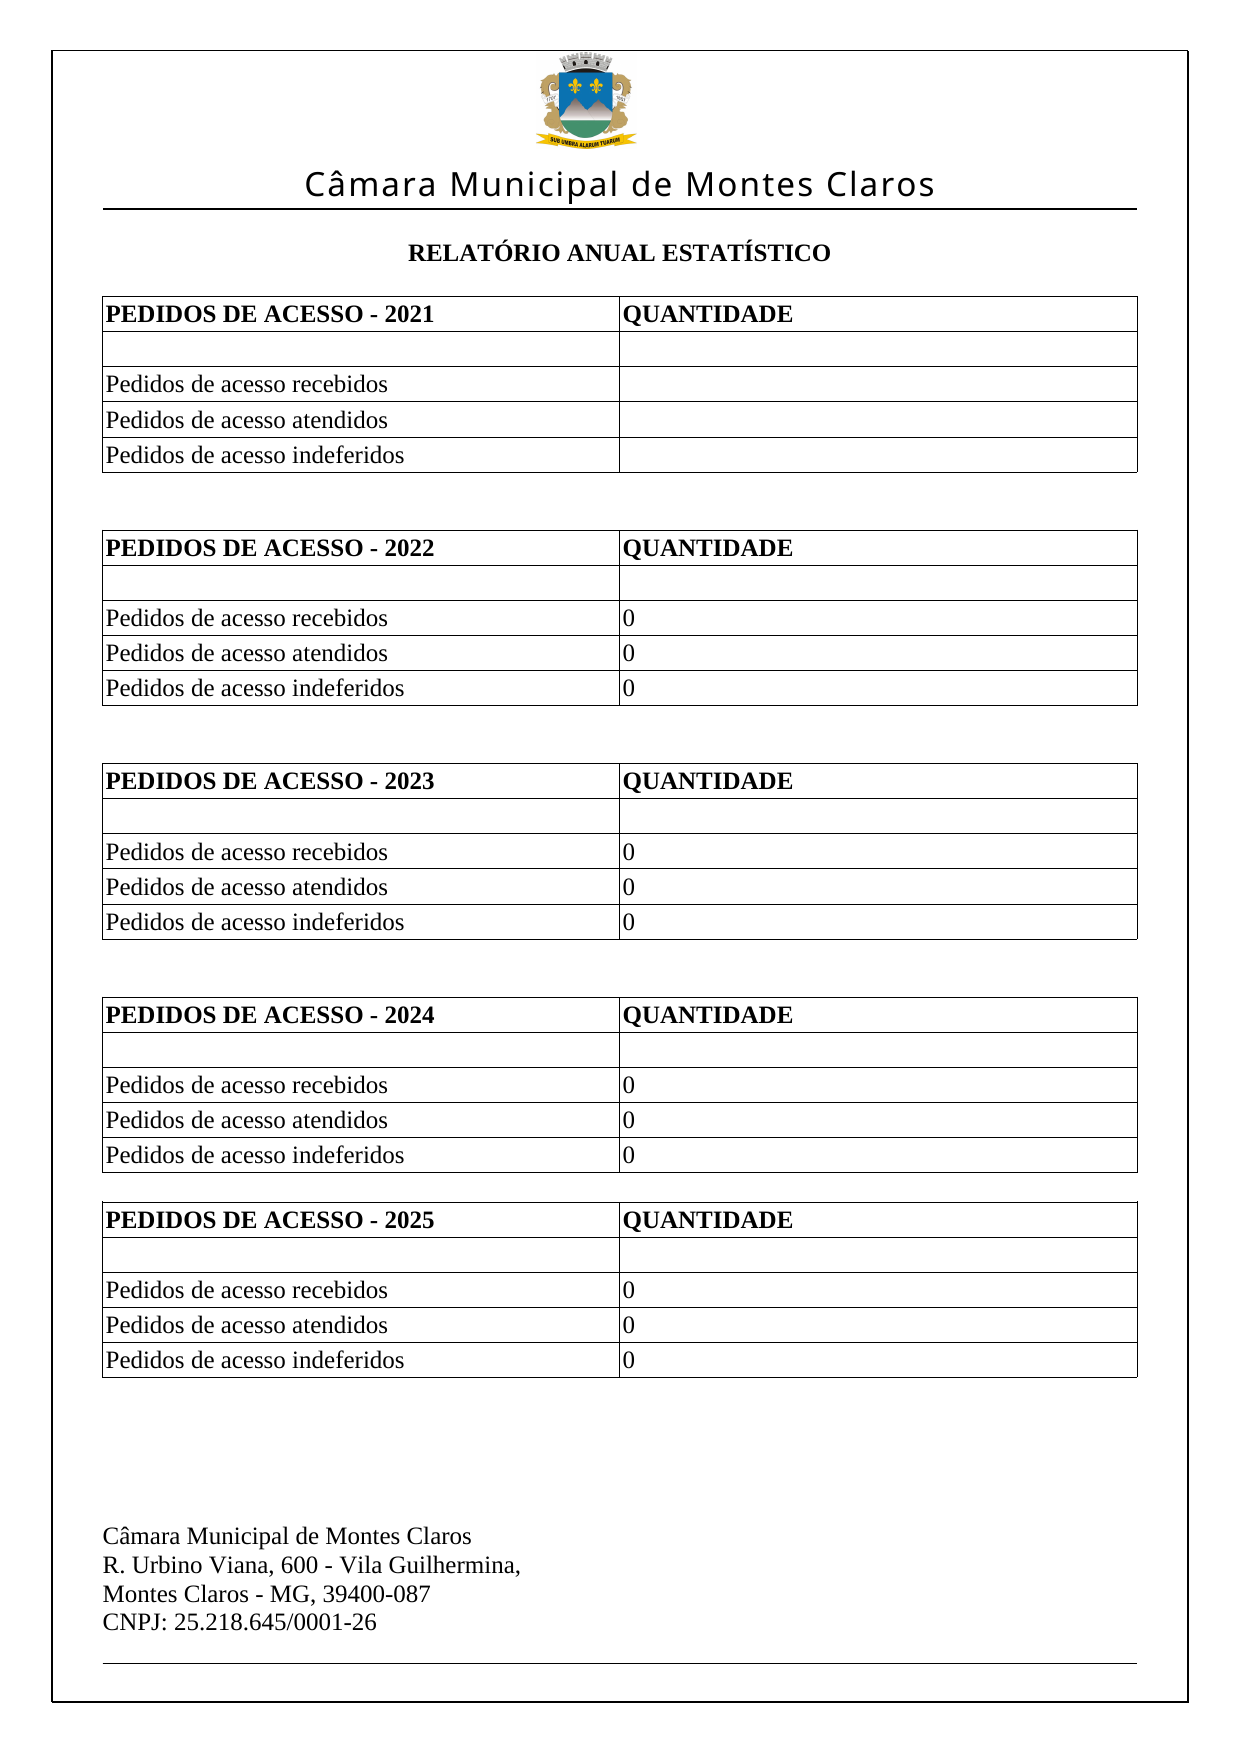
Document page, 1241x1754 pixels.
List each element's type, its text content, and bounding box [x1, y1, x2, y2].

table_cell Pedidos de acesso indeferidos [103, 671, 619, 705]
table_cell Pedidos de acesso atendidos [103, 402, 619, 436]
table_cell [620, 402, 1137, 436]
table_cell 0 [620, 671, 1137, 705]
table_cell Pedidos de acesso indeferidos [103, 1343, 619, 1377]
table_cell Pedidos de acesso atendidos [103, 636, 619, 670]
table_cell 0 [620, 1068, 1137, 1102]
table_cell Pedidos de acesso recebidos [103, 601, 619, 635]
table_cell 0 [620, 1273, 1137, 1307]
table_cell [620, 1238, 1137, 1272]
text RELATÓRIO ANUAL ESTATÍSTICO [102, 238, 1137, 267]
table_cell Pedidos de acesso recebidos [103, 834, 619, 868]
table_cell Pedidos de acesso recebidos [103, 367, 619, 401]
table_cell [620, 1033, 1137, 1067]
table_cell [103, 1238, 619, 1272]
table_cell Pedidos de acesso atendidos [103, 1308, 619, 1342]
table_cell 0 [620, 1138, 1137, 1172]
table_header QUANTIDADE [620, 1203, 1137, 1236]
table_cell 0 [620, 1308, 1137, 1342]
picture [535, 52, 637, 149]
table_cell [620, 367, 1137, 401]
table_cell 0 [620, 834, 1137, 868]
table_cell 0 [620, 869, 1137, 903]
table_header PEDIDOS DE ACESSO - 2023 [103, 764, 619, 798]
table_header PEDIDOS DE ACESSO - 2024 [103, 998, 619, 1032]
table_cell [103, 799, 619, 833]
table_cell Pedidos de acesso indeferidos [103, 1138, 619, 1172]
table_cell [620, 799, 1137, 833]
table_cell Pedidos de acesso atendidos [103, 869, 619, 903]
table_cell [103, 566, 619, 600]
table_cell Pedidos de acesso recebidos [103, 1068, 619, 1102]
table_header PEDIDOS DE ACESSO - 2022 [103, 531, 619, 564]
table_header PEDIDOS DE ACESSO - 2025 [103, 1203, 619, 1236]
table_cell [620, 438, 1137, 471]
table_cell Pedidos de acesso atendidos [103, 1103, 619, 1137]
table_header QUANTIDADE [620, 998, 1137, 1032]
table_header PEDIDOS DE ACESSO - 2021 [103, 297, 619, 331]
table_cell 0 [620, 905, 1137, 938]
text Câmara Municipal de Montes Claros [102, 1521, 1137, 1550]
table_cell 0 [620, 636, 1137, 670]
table_cell Pedidos de acesso indeferidos [103, 905, 619, 938]
table_cell [620, 566, 1137, 600]
table_header QUANTIDADE [620, 297, 1137, 331]
table_header QUANTIDADE [620, 531, 1137, 564]
table_cell [103, 332, 619, 366]
table_cell Pedidos de acesso indeferidos [103, 438, 619, 471]
text Montes Claros - MG, 39400-087 CNPJ: 25.218.645/0001-26 Fone: +55 (38) 3690-5400 E-mail: @montesclaros.leg.br [102, 1579, 1137, 1636]
table_cell Pedidos de acesso recebidos [103, 1273, 619, 1307]
table_cell 0 [620, 1103, 1137, 1137]
table_header QUANTIDADE [620, 764, 1137, 798]
text R. Urbino Viana, 600 - Vila Guilhermina, [102, 1550, 1137, 1579]
table_cell 0 [620, 601, 1137, 635]
table_cell [620, 332, 1137, 366]
table_cell 0 [620, 1343, 1137, 1377]
table_cell [103, 1033, 619, 1067]
